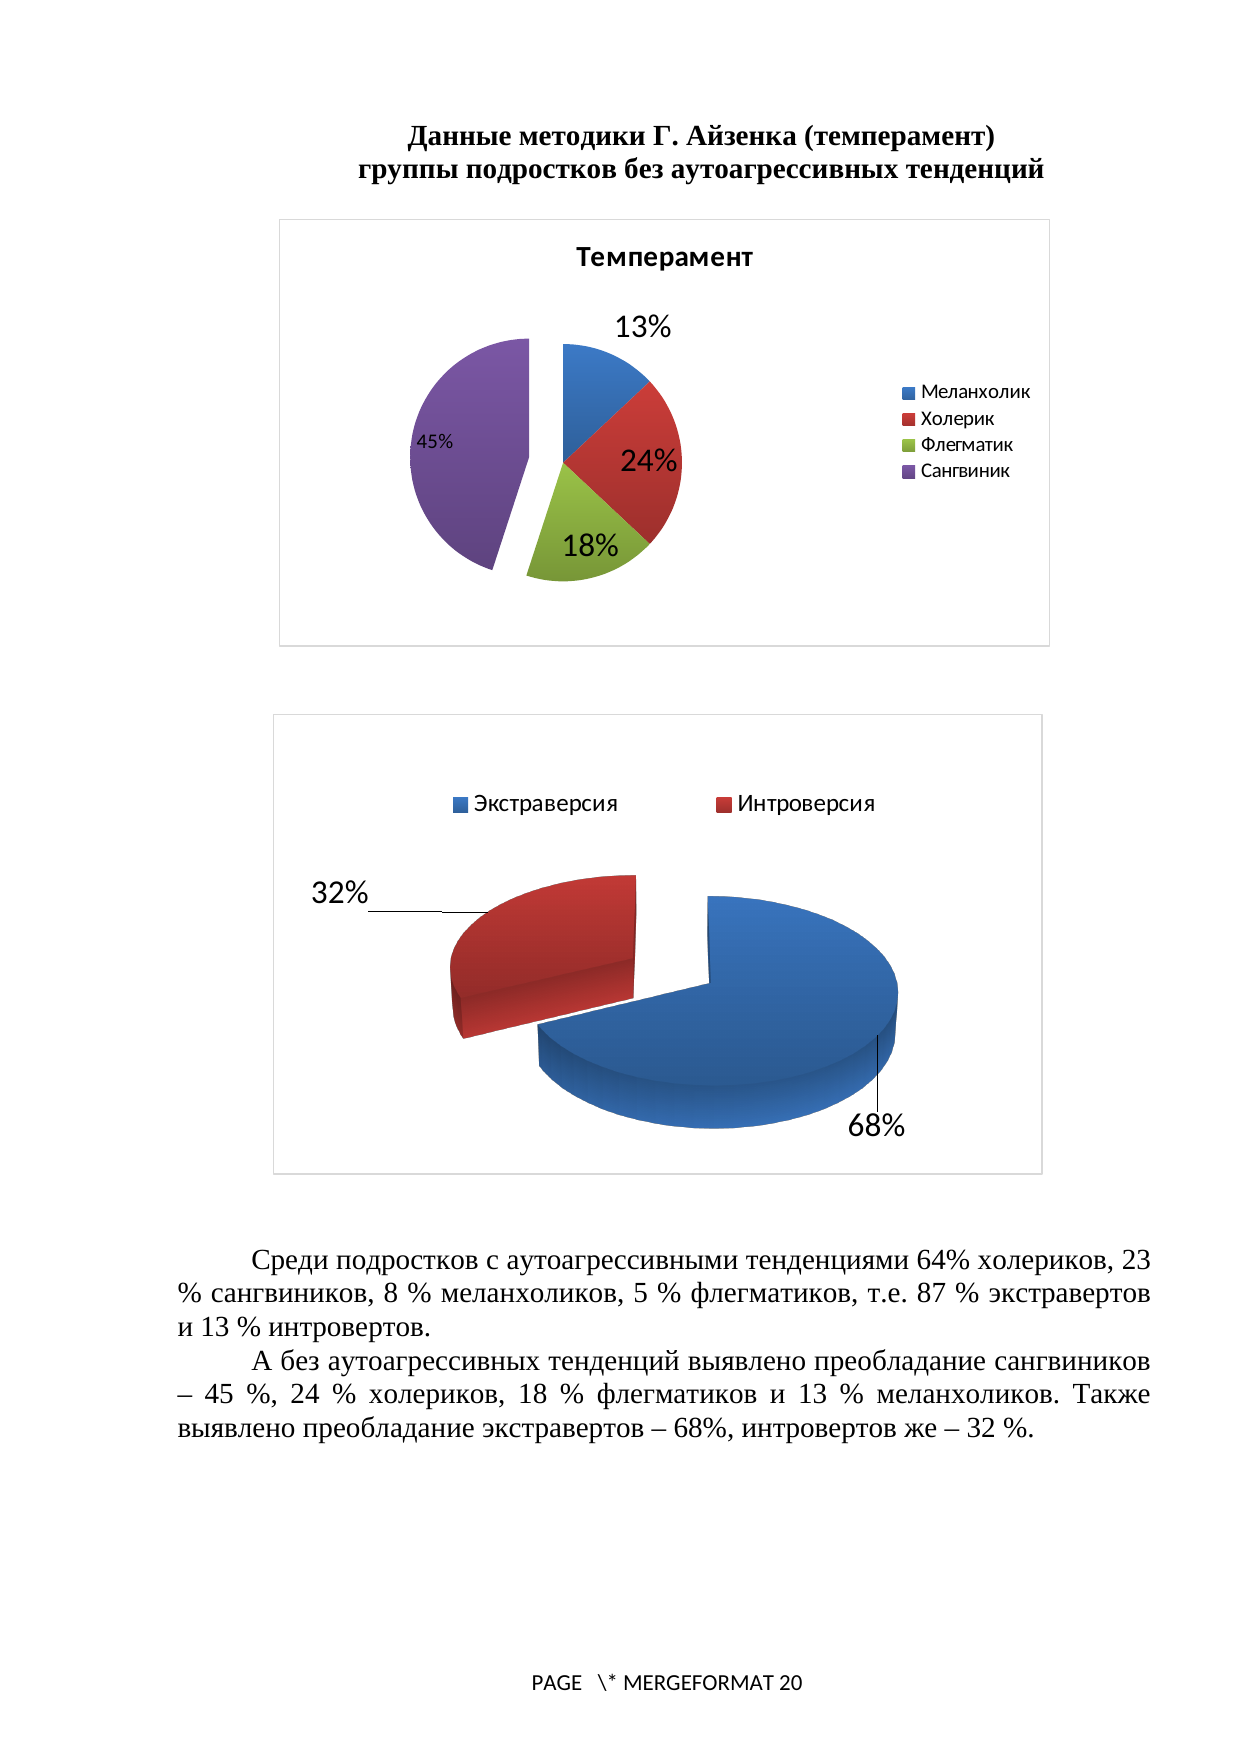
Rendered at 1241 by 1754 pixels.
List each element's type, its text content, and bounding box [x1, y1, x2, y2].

text А без аутоагрессивных тенденций выявлено преобладание сангвиников – 45 %, 24 % холериков, 18 % флегматиков и 13 % меланхоликов. Также выявлено преобладание экстравертов – 68%, интровертов же – 32 %. [177, 1343, 1152, 1443]
text группы подростков без аутоагрессивных тенденций [177, 152, 1152, 185]
text Среди подростков с аутоагрессивными тенденциями 64% холериков, 23 % сангвиников, 8 % меланхоликов, 5 % флегматиков, т.е. 87 % экстравертов и 13 % интровертов. [177, 1242, 1152, 1343]
text Данные методики Г. Айзенка (темперамент) [177, 118, 1152, 152]
